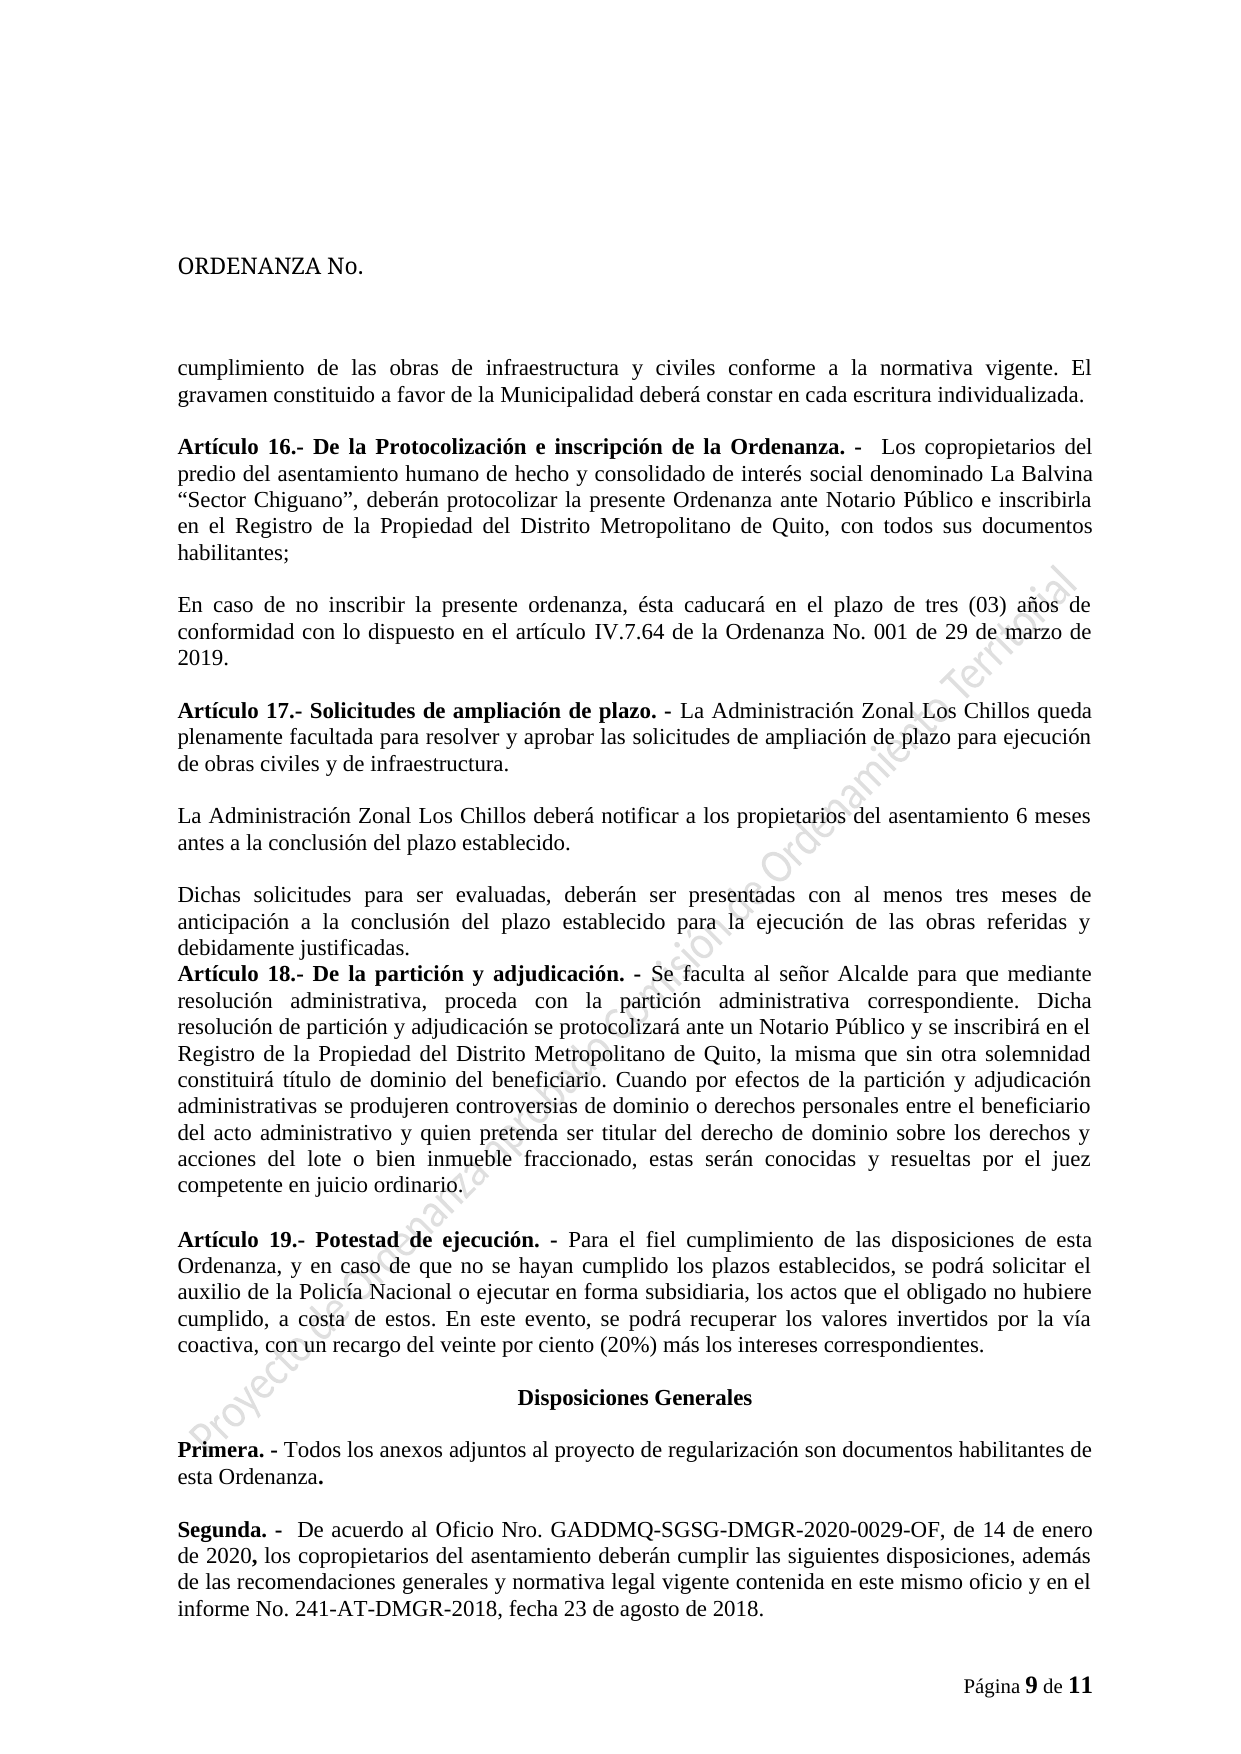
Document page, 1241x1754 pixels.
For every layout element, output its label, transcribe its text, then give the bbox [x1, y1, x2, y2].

text Segunda. - De acuerdo al Oficio Nro. GADDMQ-SGSG-DMGR-2020-0029-OF, de 14 de enero de 2020, los copropietarios del asentamiento deberán cumplir las siguientes disposiciones, además de las recomendaciones generales y normativa legal vigente contenida en este mismo oficio y en el informe No. 241-AT-DMGR-2018, fecha 23 de agosto de 2018. [177, 1516, 1093, 1621]
text En caso de no inscribir la presente ordenanza, ésta caducará en el plazo de tres (03) años de conformidad con lo dispuesto en el artículo IV.7.64 de la Ordenanza No. 001 de 29 de marzo de 2019. [177, 592, 1093, 671]
text Dichas solicitudes para ser evaluadas, deberán ser presentadas con al menos tres meses de anticipación a la conclusión del plazo establecido para la ejecución de las obras referidas y debidamente justificadas. [177, 881, 1093, 961]
text Artículo 18.- De la partición y adjudicación. - Se faculta al señor Alcalde para que mediante resolución administrativa, proceda con la partición administrativa correspondiente. Dicha resolución de partición y adjudicación se protocolizará ante un Notario Público y se inscribirá en el Registro de la Propiedad del Distrito Metropolitano de Quito, la misma que sin otra solemnidad constituirá título de dominio del beneficiario. Cuando por efectos de la partición y adjudicación administrativas se produjeren controversias de dominio o derechos personales entre el beneficiario del acto administrativo y quien pretenda ser titular del derecho de dominio sobre los derechos y acciones del lote o bien inmueble fraccionado, estas serán conocidas y resueltas por el juez competente en juicio ordinario. [177, 961, 1093, 1198]
text Artículo 16.- De la Protocolización e inscripción de la Ordenanza. - Los copropietarios del predio del asentamiento humano de hecho y consolidado de interés social denominado La Balvina “Sector Chiguano”, deberán protocolizar la presente Ordenanza ante Notario Público e inscribirla en el Registro de la Propiedad del Distrito Metropolitano de Quito, con todos sus documentos habilitantes; [177, 433, 1093, 565]
text Primera. - Todos los anexos adjuntos al proyecto de regularización son documentos habilitantes de esta Ordenanza. [177, 1437, 1093, 1489]
text Disposiciones Generales [177, 1384, 1093, 1410]
text La Administración Zonal Los Chillos deberá notificar a los propietarios del asentamiento 6 meses antes a la conclusión del plazo establecido. [177, 802, 1093, 855]
text Artículo 19.- Potestad de ejecución. - Para el fiel cumplimiento de las disposiciones de esta Ordenanza, y en caso de que no se hayan cumplido los plazos establecidos, se podrá solicitar el auxilio de la Policía Nacional o ejecutar en forma subsidiaria, los actos que el obligado no hubiere cumplido, a costa de estos. En este evento, se podrá recuperar los valores invertidos por la vía coactiva, con un recargo del veinte por ciento (20%) más los intereses correspondientes. [177, 1226, 1093, 1357]
text Artículo 17.- Solicitudes de ampliación de plazo. - La Administración Zonal Los Chillos queda plenamente facultada para resolver y aprobar las solicitudes de ampliación de plazo para ejecución de obras civiles y de infraestructura. [177, 697, 1093, 776]
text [177, 354, 1093, 407]
